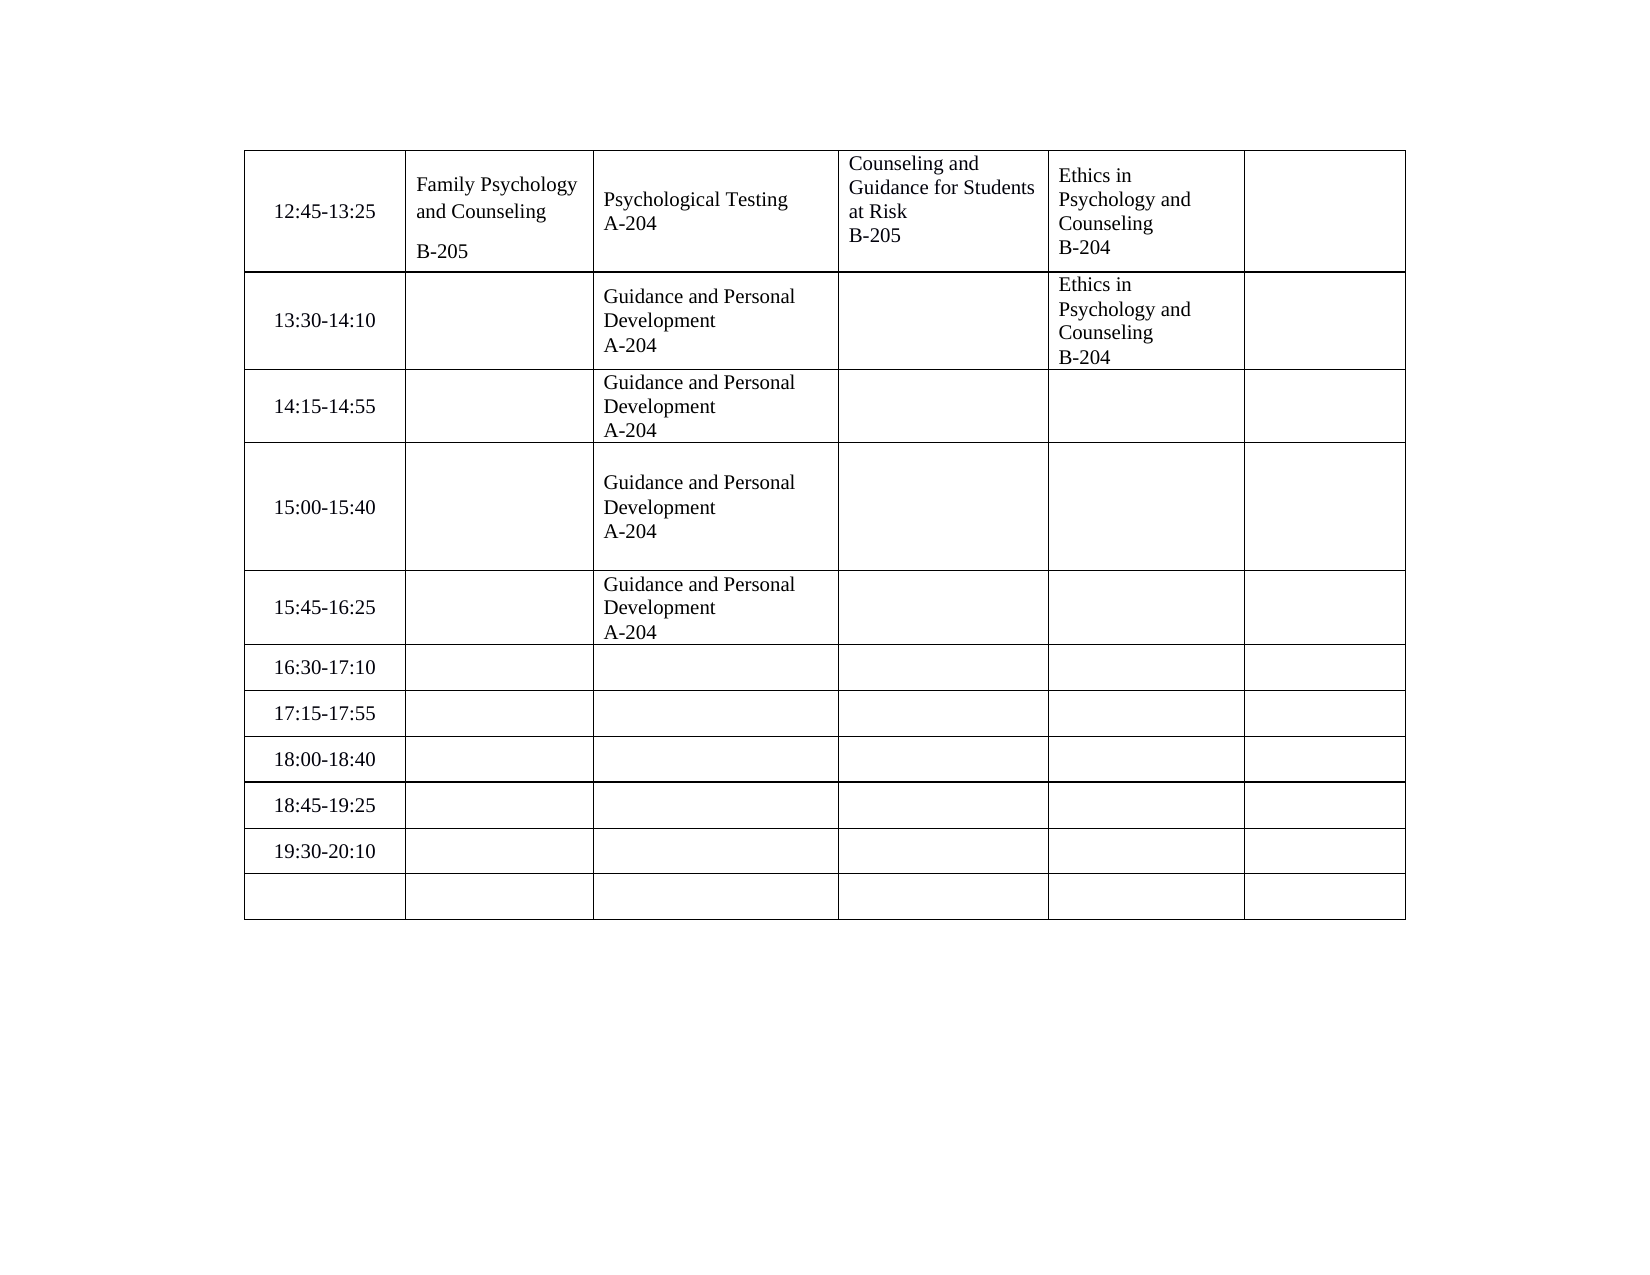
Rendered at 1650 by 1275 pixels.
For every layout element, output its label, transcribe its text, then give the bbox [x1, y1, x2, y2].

table_cell [594, 737, 838, 781]
table_cell [406, 370, 593, 442]
table_cell [594, 783, 838, 827]
table_cell [1049, 691, 1244, 736]
table_cell [1245, 151, 1405, 271]
table_cell [839, 737, 1048, 781]
table_cell [406, 273, 593, 369]
table_cell [406, 571, 593, 644]
table_cell [839, 571, 1048, 644]
table_cell [594, 691, 838, 736]
table_cell [245, 874, 405, 919]
table_cell [1049, 737, 1244, 781]
table_cell 18:45-19:25 [245, 783, 405, 827]
table_cell 19:30-20:10 [245, 829, 405, 873]
table_cell 16:30-17:10 [245, 645, 405, 689]
table_cell [1245, 874, 1405, 919]
table_cell [406, 645, 593, 689]
table_cell [839, 691, 1048, 736]
table_cell [1049, 874, 1244, 919]
table_cell [406, 691, 593, 736]
table_cell [1245, 370, 1405, 442]
table_cell 15:45-16:25 [245, 571, 405, 644]
table_cell 18:00-18:40 [245, 737, 405, 781]
table_cell [839, 645, 1048, 689]
table_cell [1049, 571, 1244, 644]
table_cell [1245, 829, 1405, 873]
table_cell [1049, 829, 1244, 873]
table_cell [1049, 151, 1244, 271]
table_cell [406, 151, 593, 271]
table_cell [406, 874, 593, 919]
table_cell [1245, 783, 1405, 827]
table_cell [406, 737, 593, 781]
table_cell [839, 151, 1048, 271]
table_cell 15:00-15:40 [245, 443, 405, 570]
table_cell [1049, 645, 1244, 689]
table_cell [1245, 273, 1405, 369]
table_cell 14:15-14:55 [245, 370, 405, 442]
table_cell 17:15-17:55 [245, 691, 405, 736]
table_cell [839, 443, 1048, 570]
table_cell [406, 443, 593, 570]
table_cell Guidance and Personal Development A-204 [594, 273, 838, 369]
table_cell [839, 874, 1048, 919]
table_cell [1245, 737, 1405, 781]
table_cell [594, 151, 838, 271]
table_cell [594, 874, 838, 919]
table_cell [839, 370, 1048, 442]
table_cell [1245, 571, 1405, 644]
table_cell [839, 273, 1048, 369]
table_cell Guidance and Personal Development A-204 [594, 443, 838, 570]
table_cell 12:45-13:25 [245, 151, 405, 271]
table_cell [594, 645, 838, 689]
table_cell [594, 829, 838, 873]
table_cell [1245, 691, 1405, 736]
table_cell Guidance and Personal Development A-204 [594, 571, 838, 644]
table_cell Guidance and Personal Development A-204 [594, 370, 838, 442]
table_cell [1049, 783, 1244, 827]
table_cell 13:30-14:10 [245, 273, 405, 369]
table_cell Ethics in Psychology and Counseling B-204 [1049, 273, 1244, 369]
table_cell [1245, 443, 1405, 570]
table_cell [1245, 645, 1405, 689]
table_cell [839, 829, 1048, 873]
table_cell [1049, 443, 1244, 570]
table_cell [839, 783, 1048, 827]
table_cell [1049, 370, 1244, 442]
table_cell [406, 829, 593, 873]
table_cell [406, 783, 593, 827]
